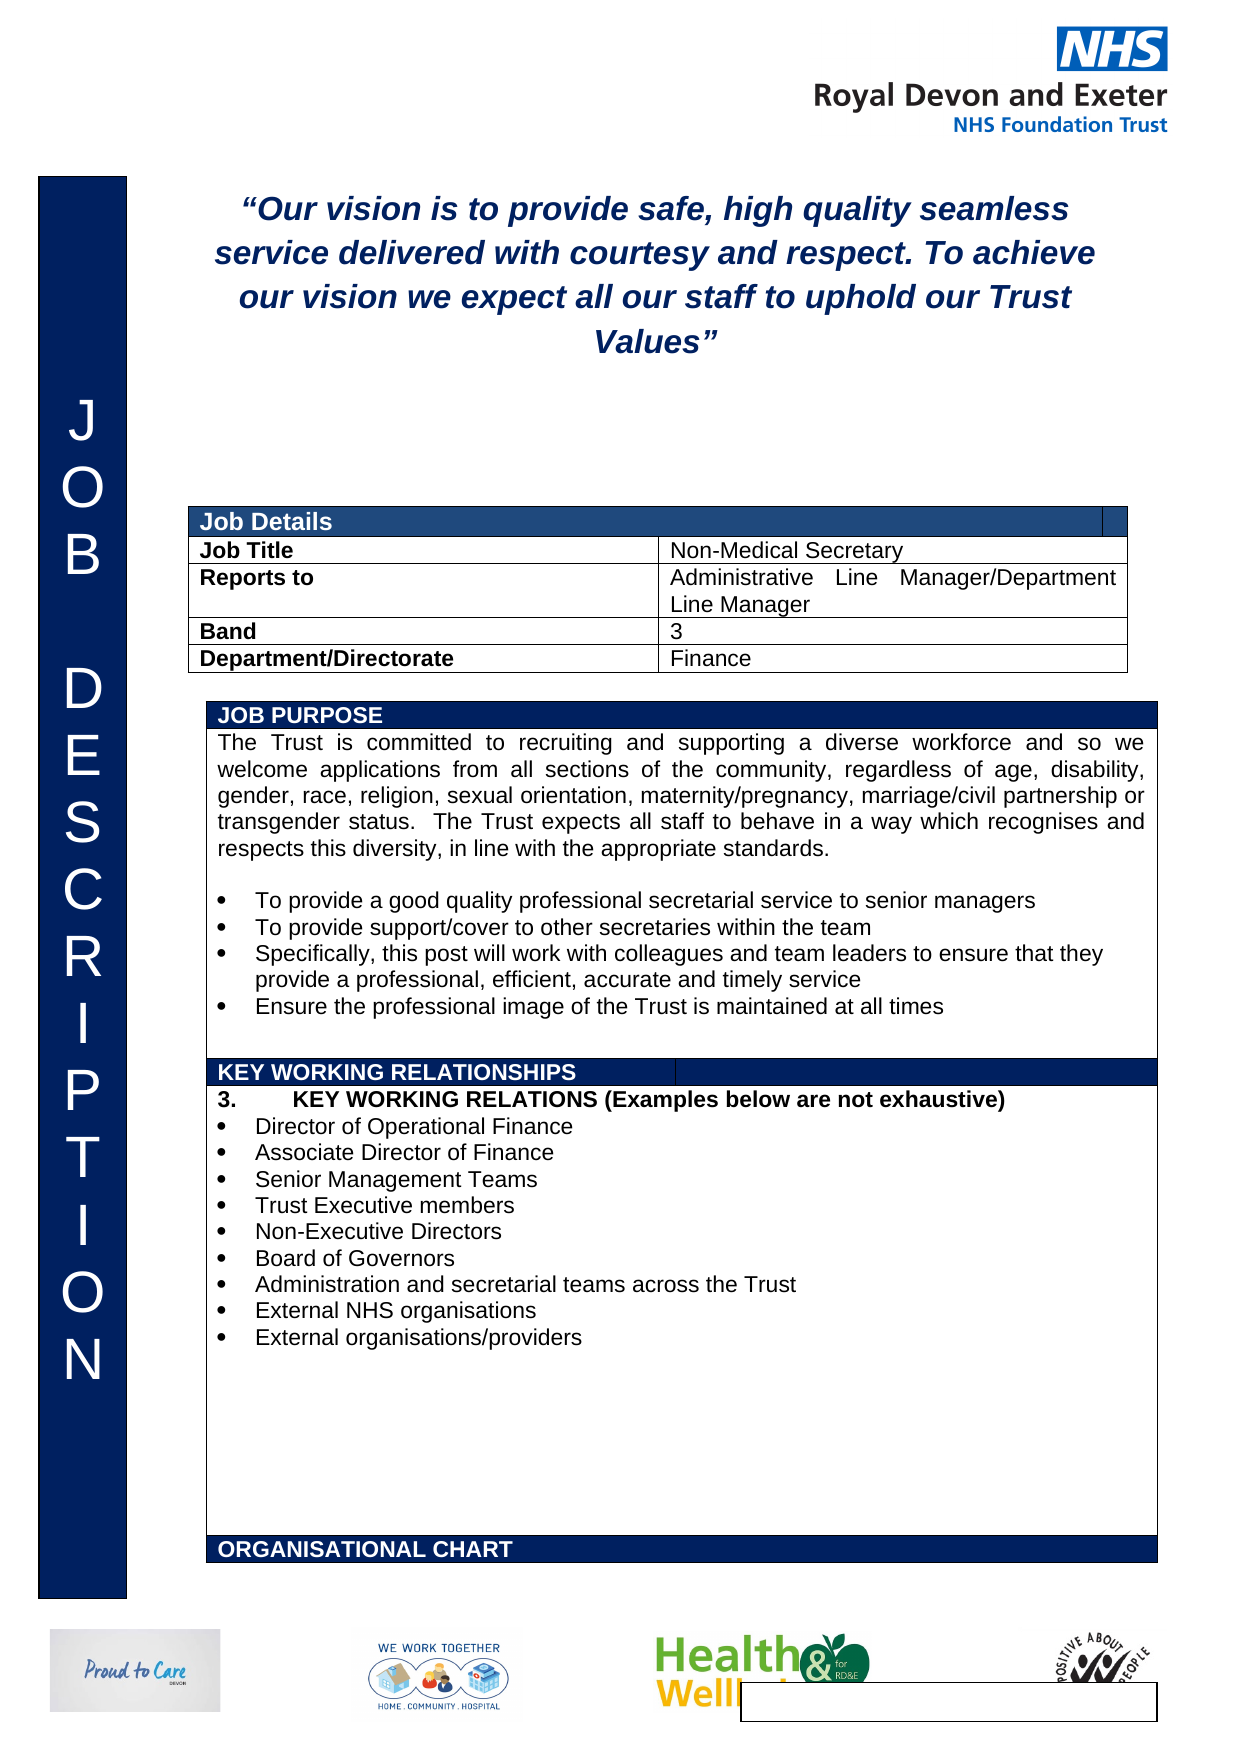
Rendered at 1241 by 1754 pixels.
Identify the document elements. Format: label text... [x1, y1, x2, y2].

table_cell Administrative Line Manager/Department Line Manager [659, 564, 1127, 617]
table_cell Non-Medical Secretary [659, 537, 1127, 563]
picture [48, 1629, 221, 1711]
table_cell The Trust is committed to recruiting and supporting a diverse workforce and so we welcome applications from all sections of the community, regardless of age, disability, gender, race, religion, sexual orientation, maternity/pregnancy, marriage/civil partnership or transgender status. The Trust expects all staff to behave in a way which recognises and respects this diversity, in line with the appropriate standards. To provide a good quality professional secretarial service to senior managers To provide support/cover to other secretaries within the team Specifically, this post will work with colleagues and team leaders to ensure that they provide a professional, efficient, accurate and timely service Ensure the professional image of the Trust is maintained at all times [207, 729, 1157, 1058]
picture [1016, 1627, 1167, 1712]
table_cell 3 [659, 618, 1127, 644]
picture [809, 18, 1174, 138]
table_cell Department/Directorate [189, 645, 658, 672]
table_cell [676, 1059, 1157, 1085]
table_cell Finance [659, 645, 1127, 672]
table_cell Band [189, 618, 658, 644]
table_cell 3. KEY WORKING RELATIONS (Examples below are not exhaustive) Director of Operational Finance Associate Director of Finance Senior Management Teams Trust Executive members Non-Executive Directors Board of Governors Administration and secretarial teams across the Trust External NHS organisations External organisations/providers [207, 1086, 1157, 1534]
table_cell Reports to [189, 564, 658, 617]
table_cell KEY WORKING RELATIONSHIPS [207, 1059, 675, 1085]
picture [350, 1627, 523, 1721]
table_header Job Details [189, 507, 1102, 536]
table_cell ORGANISATIONAL CHART [207, 1536, 1157, 1562]
table_header [1103, 507, 1127, 536]
table_cell Job Title [189, 537, 658, 563]
table_header JOB PURPOSE [207, 702, 1157, 728]
